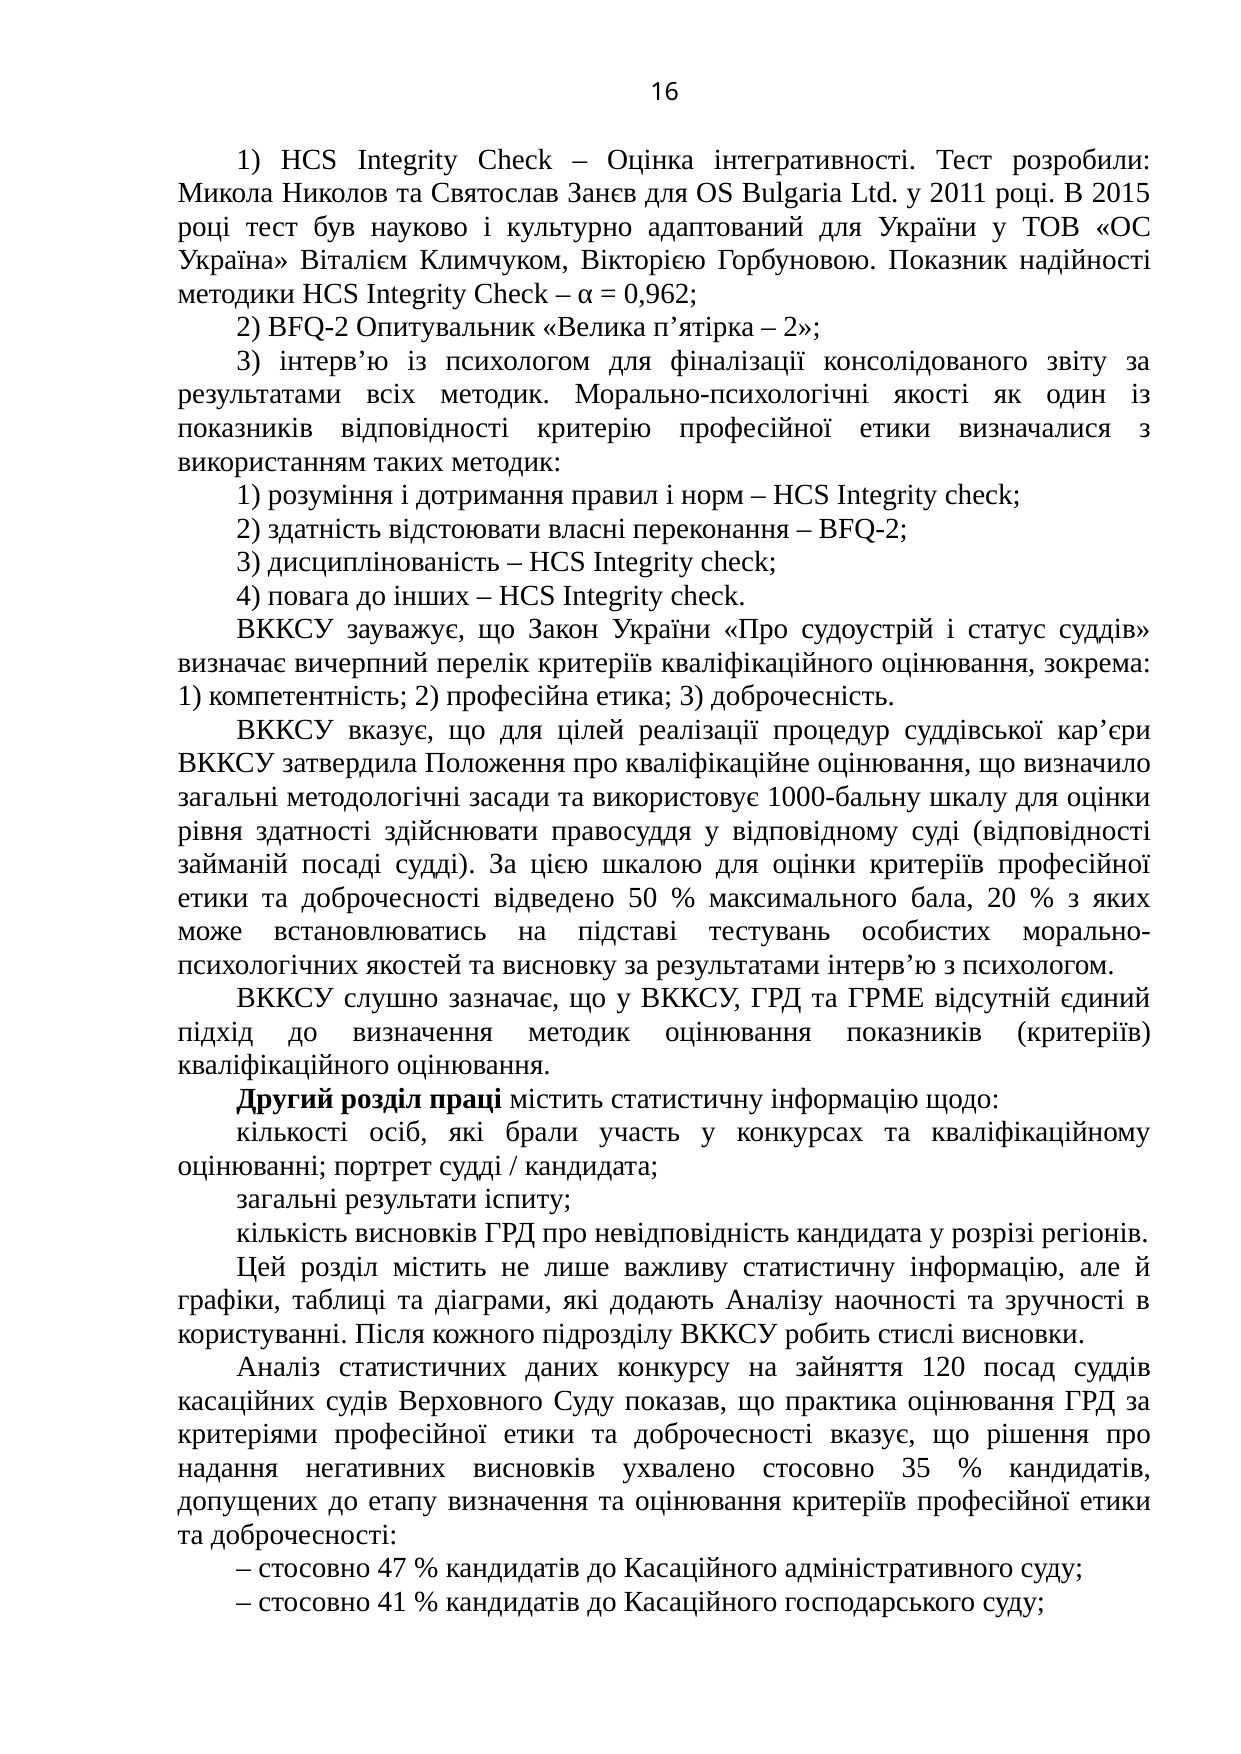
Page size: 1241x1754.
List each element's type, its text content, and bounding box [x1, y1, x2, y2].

text 2) BFQ-2 Опитувальник «Велика п’ятірка – 2»; [177, 309, 1152, 343]
text 1) розуміння і дотримання правил і норм – HCS Integrity check; [177, 477, 1152, 511]
text Другий розділ праці містить статистичну інформацію щодо: [177, 1081, 1152, 1114]
text 2) здатність відстоювати власні переконання – BFQ-2; [177, 511, 1152, 544]
text кількість висновків ГРД про невідповідність кандидата у розрізі регіонів. [177, 1215, 1152, 1249]
text – стосовно 41 % кандидатів до Касаційного господарського суду; [177, 1584, 1152, 1618]
text ВККСУ слушно зазначає, що у ВККСУ, ГРД та ГРМЕ відсутній єдиний підхід до визначення методик оцінювання показників (критеріїв) кваліфікаційного оцінювання. [177, 980, 1152, 1081]
text – стосовно 47 % кандидатів до Касаційного адміністративного суду; [177, 1551, 1152, 1584]
text 1) HCS Integrity Check – Оцінка інтегративності. Тест розробили: Микола Николов та Святослав Занєв для OS Bulgaria Ltd. у 2011 році. В 2015 році тест був науково і культурно адаптований для України у ТОВ «ОС Україна» Віталієм Климчуком, Вікторією Горбуновою. Показник надійності методики HCS Integrity Check – α = 0,962; [177, 142, 1152, 309]
text 4) повага до інших – HCS Integrity check. [177, 578, 1152, 611]
text 3) дисциплінованість – HCS Integrity check; [177, 544, 1152, 578]
text Аналіз статистичних даних конкурсу на зайняття 120 посад суддів касаційних судів Верховного Суду показав, що практика оцінювання ГРД за критеріями професійної етики та доброчесності вказує, що рішення про надання негативних висновків ухвалено стосовно 35 % кандидатів, допущених до етапу визначення та оцінювання критеріїв професійної етики та доброчесності: [177, 1349, 1152, 1551]
text ВККСУ вказує, що для цілей реалізації процедур суддівської кар’єри ВККСУ затвердила Положення про кваліфікаційне оцінювання, що визначило загальні методологічні засади та використовує 1000-бальну шкалу для оцінки рівня здатності здійснювати правосуддя у відповідному суді (відповідності займаній посаді судді). За цією шкалою для оцінки критеріїв професійної етики та доброчесності відведено 50 % максимального бала, 20 % з яких може встановлюватись на підставі тестувань особистих морально-психологічних якостей та висновку за результатами інтерв’ю з психологом. [177, 712, 1152, 980]
text 3) інтерв’ю із психологом для фіналізації консолідованого звіту за результатами всіх методик. Морально-психологічні якості як один із показників відповідності критерію професійної етики визначалися з використанням таких методик: [177, 343, 1152, 477]
text Цей розділ містить не лише важливу статистичну інформацію, але й графіки, таблиці та діаграми, які додають Аналізу наочності та зручності в користуванні. Після кожного підрозділу ВККСУ робить стислі висновки. [177, 1249, 1152, 1349]
text ВККСУ зауважує, що Закон України «Про судоустрій і статус суддів» визначає вичерпний перелік критеріїв кваліфікаційного оцінювання, зокрема: 1) компетентність; 2) професійна етика; 3) доброчесність. [177, 611, 1152, 712]
text кількості осіб, які брали участь у конкурсах та кваліфікаційному оцінюванні; портрет судді / кандидата; [177, 1114, 1152, 1182]
text загальні результати іспиту; [177, 1182, 1152, 1215]
